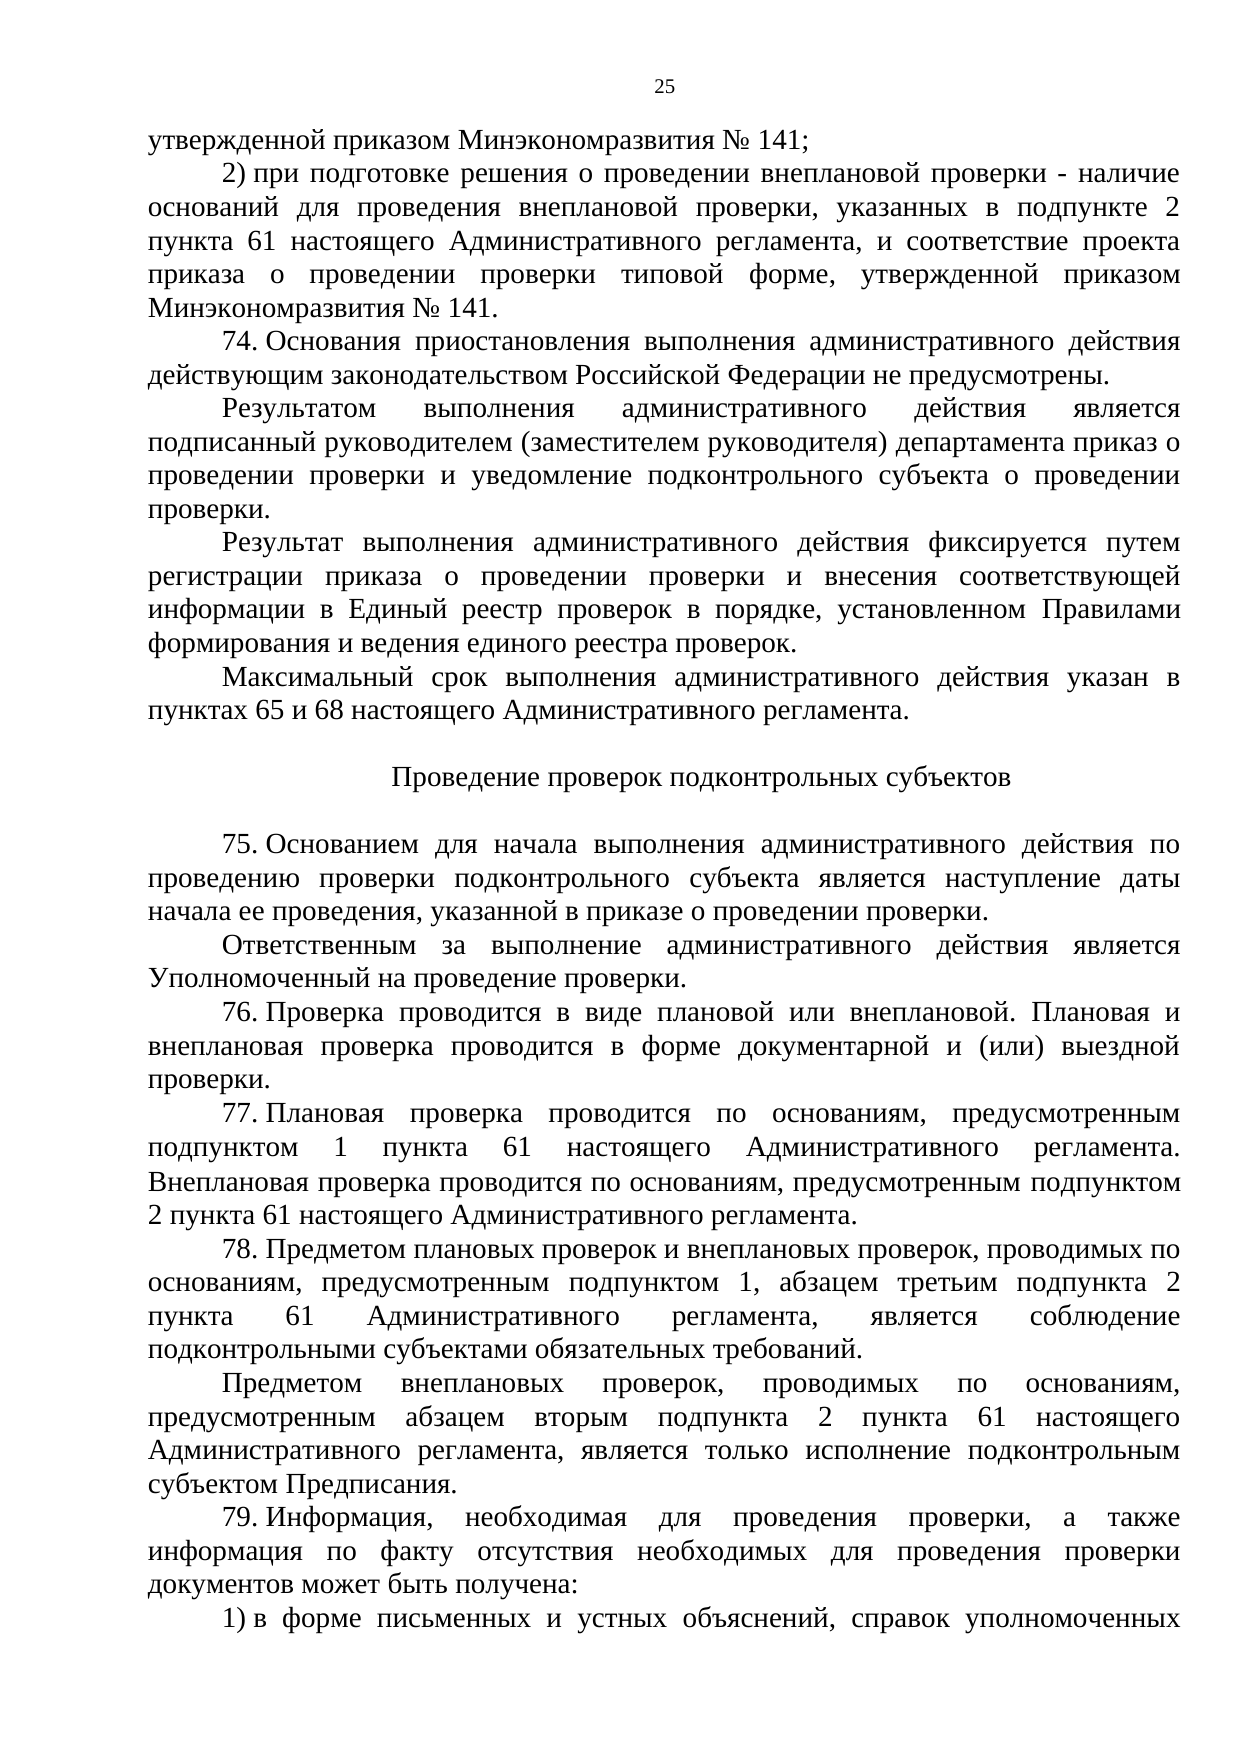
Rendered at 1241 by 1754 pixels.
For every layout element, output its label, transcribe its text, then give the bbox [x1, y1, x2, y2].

text 78. Предметом плановых проверок и внеплановых проверок, проводимых по основаниям, предусмотренным подпунктом 1, абзацем третьим подпункта 2 пункта 61 Административного регламента, является соблюдение подконтрольными субъектами обязательных требований. [148, 1231, 1181, 1365]
text 77. Плановая проверка проводится по основаниям, предусмотренным подпунктом 1 пункта 61 настоящего Административного регламента. Внеплановая проверка проводится по основаниям, предусмотренным подпунктом 2 пункта 61 настоящего Административного регламента. [148, 1095, 1181, 1231]
text 2) при подготовке решения о проведении внеплановой проверки - наличие оснований для проведения внеплановой проверки, указанных в подпункте 2 пункта 61 настоящего Административного регламента, и соответствие проекта приказа о проведении проверки типовой форме, утвержденной приказом Минэкономразвития № 141. [148, 156, 1181, 323]
text Максимальный срок выполнения административного действия указан в пунктах 65 и 68 настоящего Административного регламента. [148, 659, 1181, 726]
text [148, 1600, 1181, 1633]
text 74. Основания приостановления выполнения административного действия действующим законодательством Российской Федерации не предусмотрены. [148, 323, 1181, 390]
text Предметом внеплановых проверок, проводимых по основаниям, предусмотренным абзацем вторым подпункта 2 пункта 61 настоящего Административного регламента, является только исполнение подконтрольным субъектом Предписания. [148, 1365, 1181, 1499]
text 75. Основанием для начала выполнения административного действия по проведению проверки подконтрольного субъекта является наступление даты начала ее проведения, указанной в приказе о проведении проверки. [148, 826, 1181, 927]
text 76. Проверка проводится в виде плановой или внеплановой. Плановая и внеплановая проверка проводится в форме документарной и (или) выездной проверки. [148, 994, 1181, 1095]
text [148, 122, 1181, 156]
text 79. Информация, необходимая для проведения проверки, а также информация по факту отсутствия необходимых для проведения проверки документов может быть получена: [148, 1499, 1181, 1600]
text Результат выполнения административного действия фиксируется путем регистрации приказа о проведении проверки и внесения соответствующей информации в Единый реестр проверок в порядке, установленном Правилами формирования и ведения единого реестра проверок. [148, 524, 1181, 659]
text Результатом выполнения административного действия является подписанный руководителем (заместителем руководителя) департамента приказ о проведении проверки и уведомление подконтрольного субъекта о проведении проверки. [148, 390, 1181, 524]
text Ответственным за выполнение административного действия является Уполномоченный на проведение проверки. [148, 927, 1181, 994]
text Проведение проверок подконтрольных субъектов [148, 759, 1181, 793]
